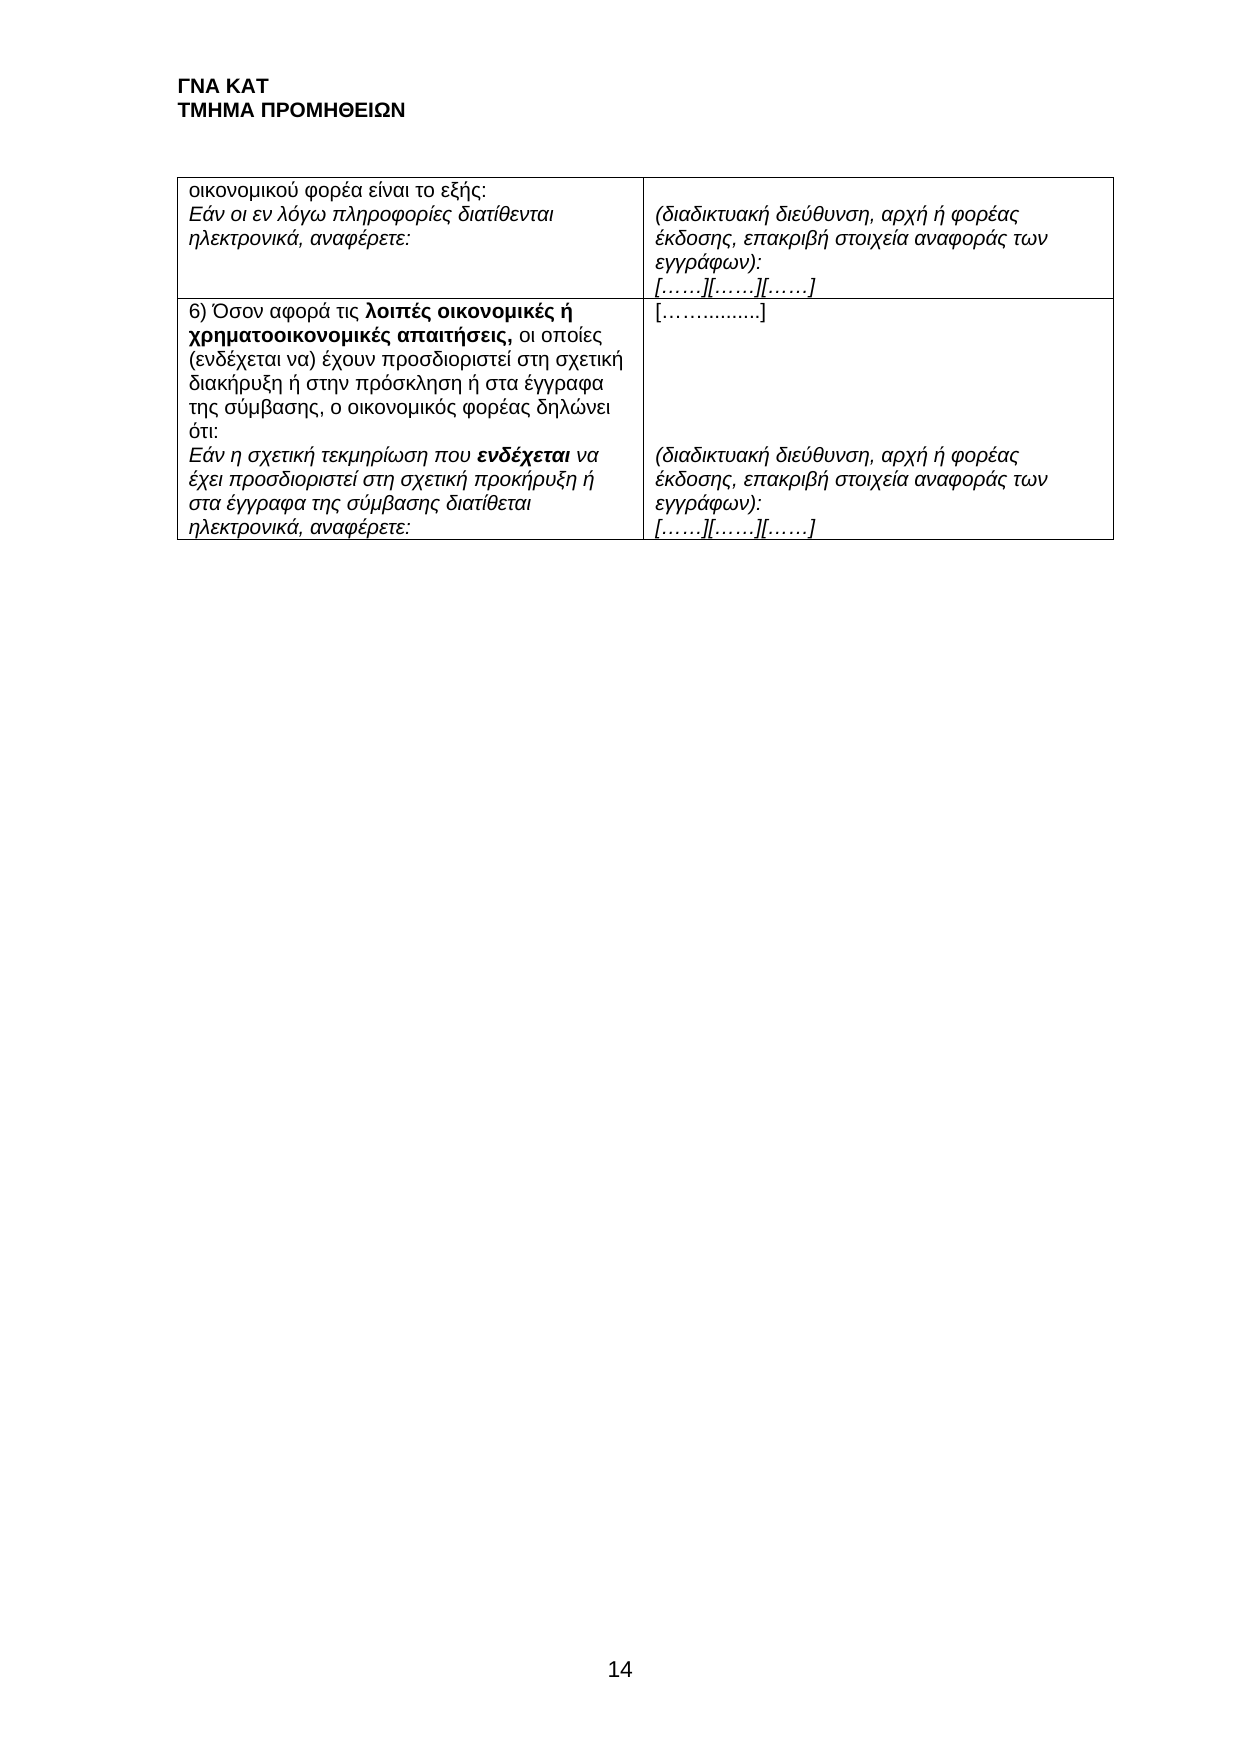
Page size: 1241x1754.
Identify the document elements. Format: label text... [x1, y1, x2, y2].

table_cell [644, 178, 1113, 298]
table_cell [……..........] (διαδικτυακή διεύθυνση, αρχή ή φορέας έκδοσης, επακριβή στοιχεία αναφοράς των εγγράφων): [……][……][……] [644, 299, 1113, 539]
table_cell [178, 178, 643, 298]
table_cell 6) Όσον αφορά τις λοιπές οικονομικές ή χρηματοοικονομικές απαιτήσεις, οι οποίες (ενδέχεται να) έχουν προσδιοριστεί στη σχετική διακήρυξη ή στην πρόσκληση ή στα έγγραφα της σύμβασης, ο οικονομικός φορέας δηλώνει ότι: Εάν η σχετική τεκμηρίωση που ενδέχεται να έχει προσδιοριστεί στη σχετική προκήρυξη ή στα έγγραφα της σύμβασης διατίθεται ηλεκτρονικά, αναφέρετε: [178, 299, 643, 539]
